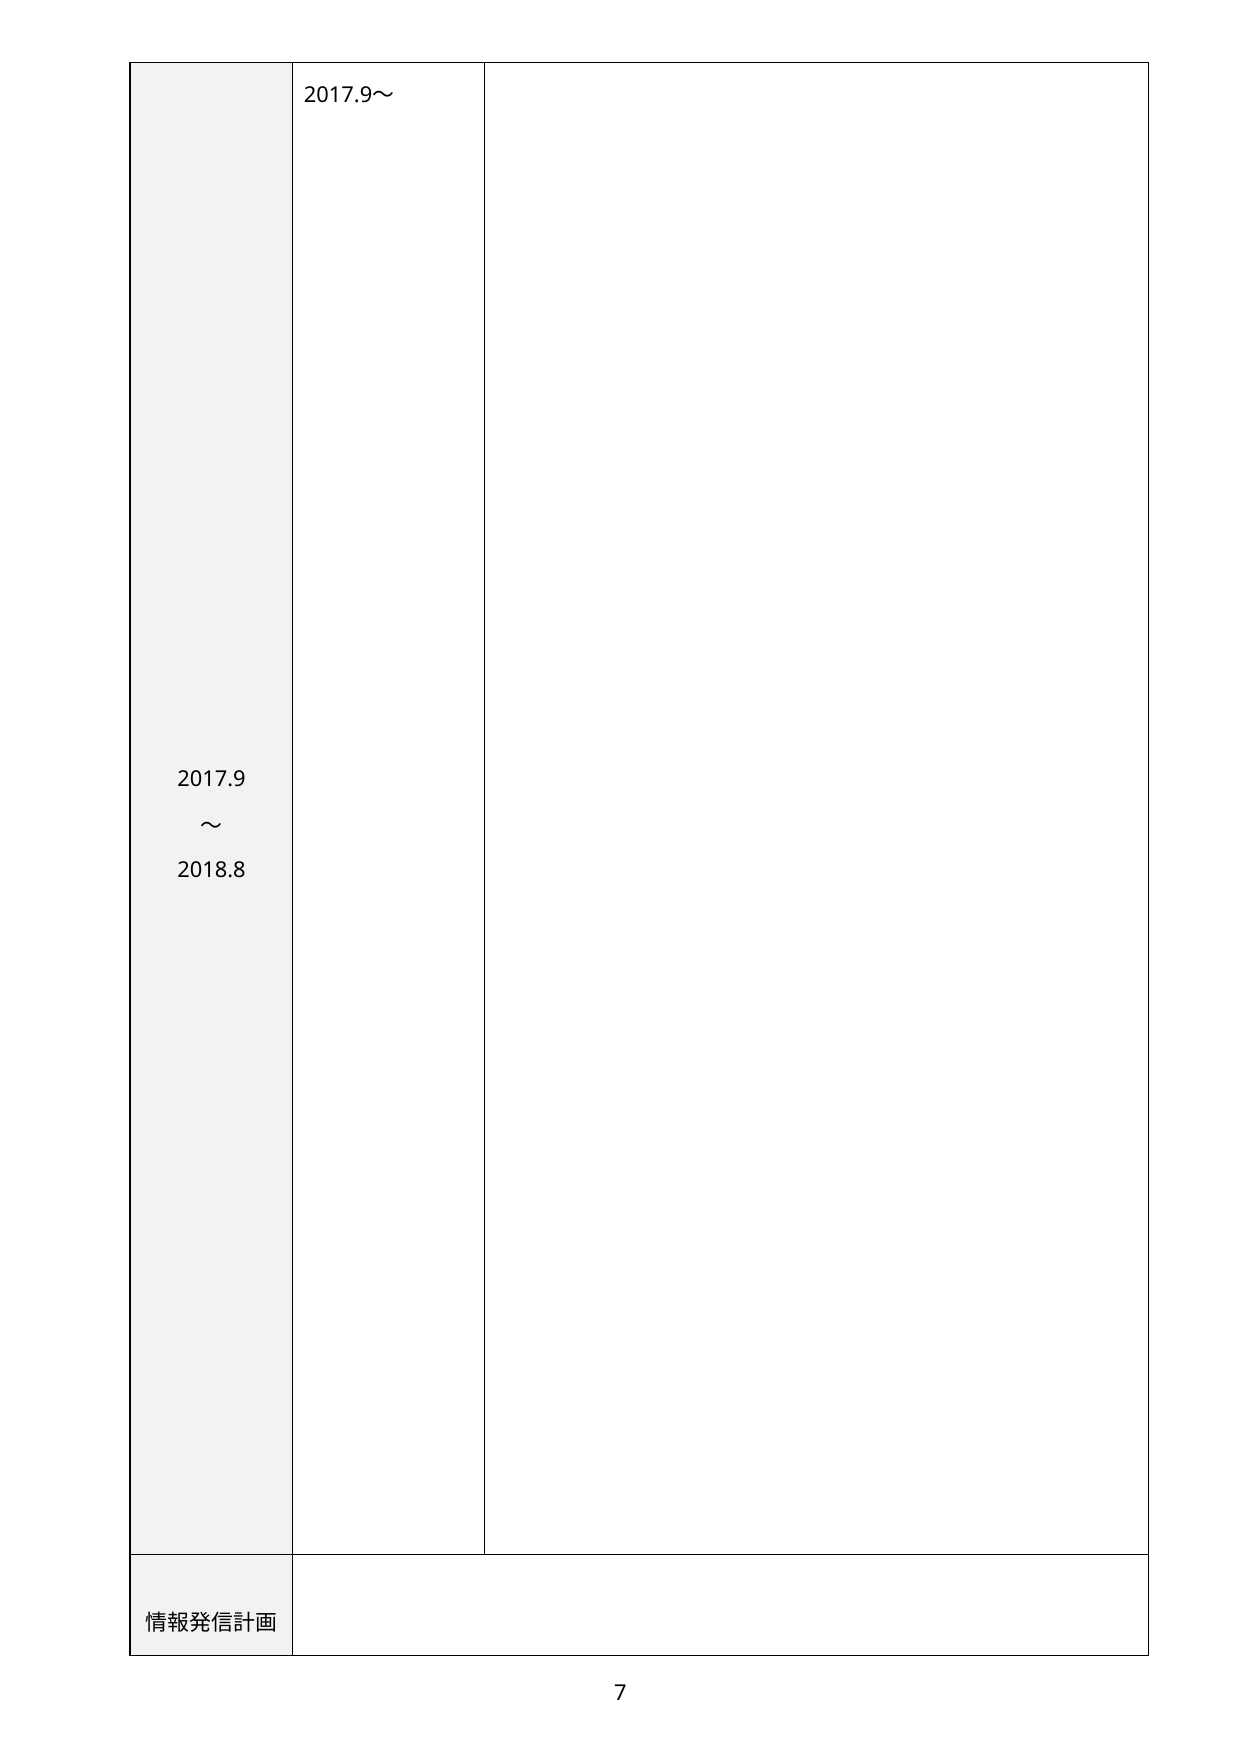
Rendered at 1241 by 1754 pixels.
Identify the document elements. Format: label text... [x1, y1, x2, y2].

table_cell 情報発信計画 [131, 1555, 292, 1655]
table_cell [293, 1555, 1148, 1655]
table_header スケジュール 2017.9 ～ 2018.8 [131, 63, 292, 1554]
table_cell [485, 63, 1148, 1554]
table_cell 2017.9～ [293, 63, 484, 1554]
